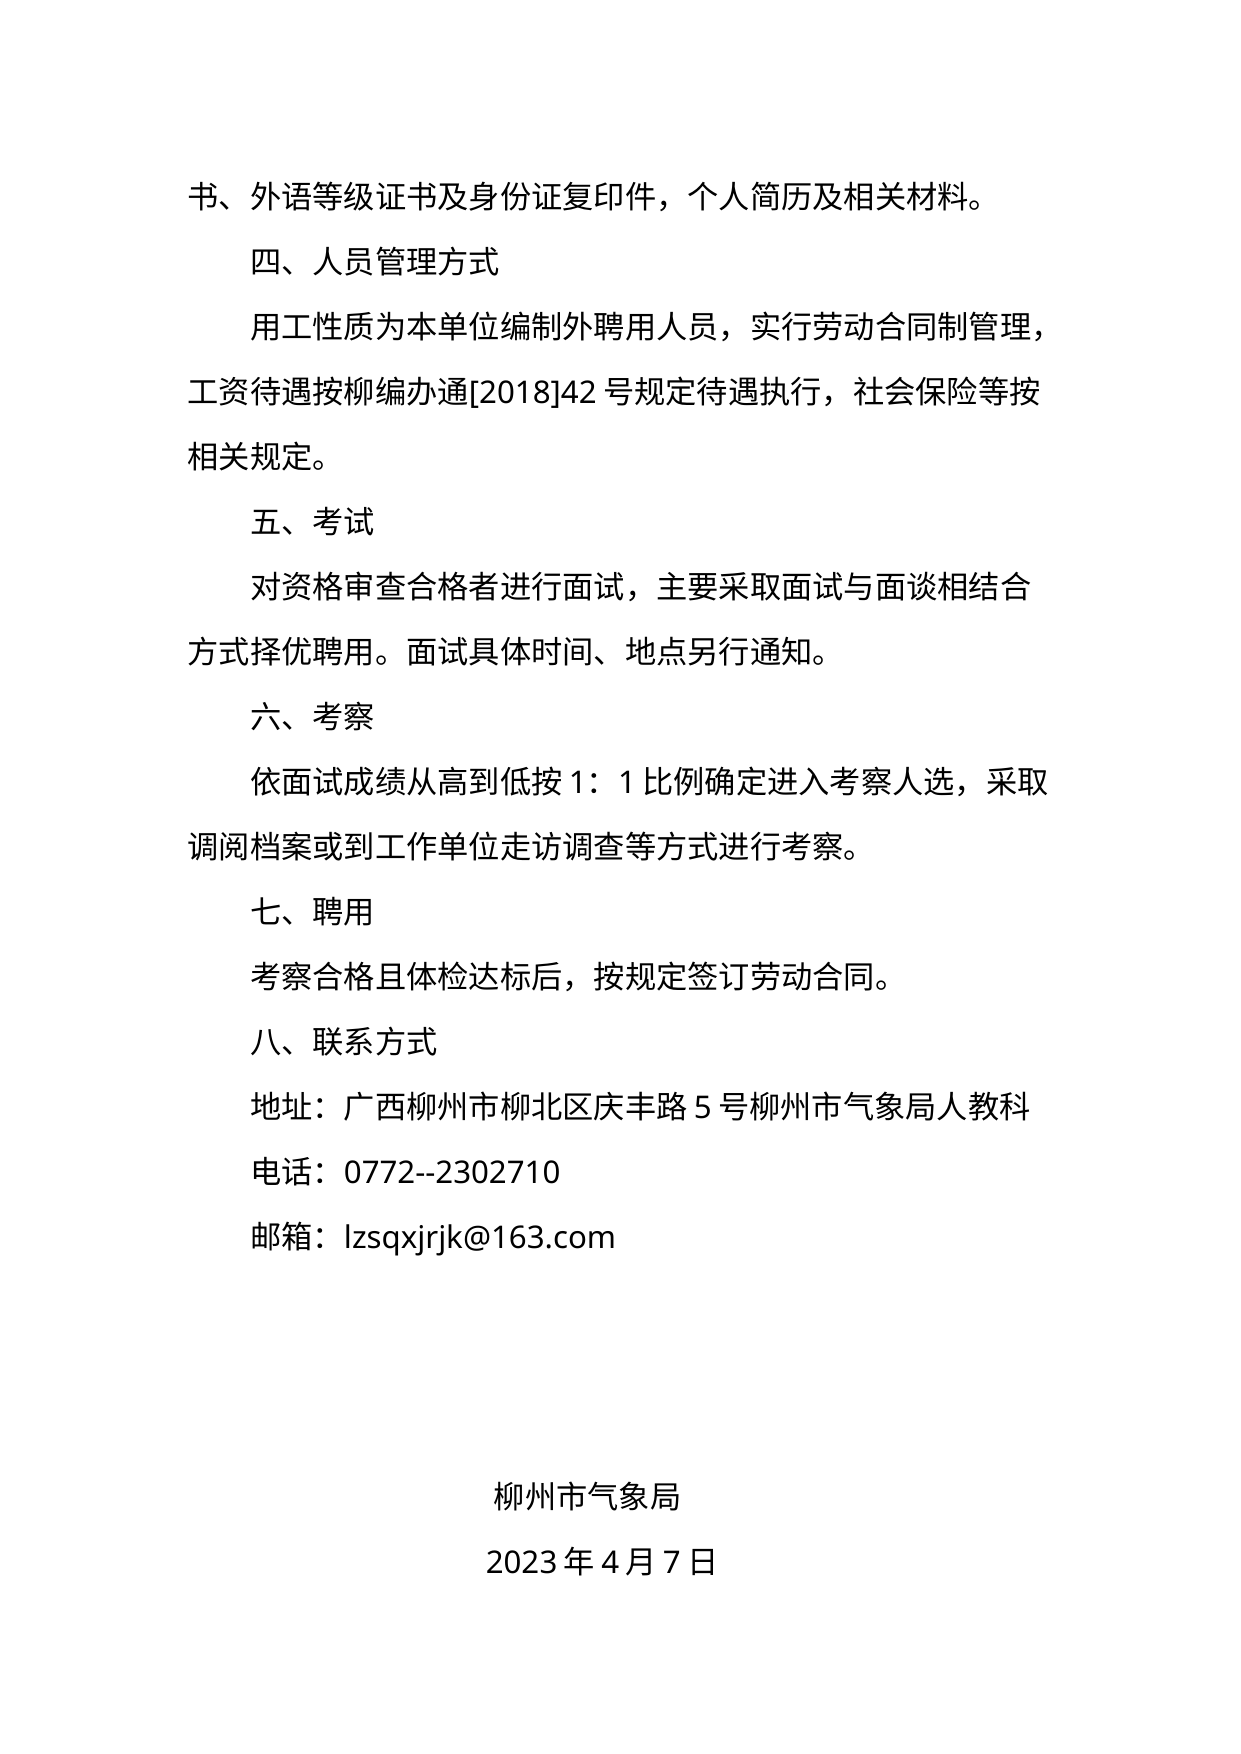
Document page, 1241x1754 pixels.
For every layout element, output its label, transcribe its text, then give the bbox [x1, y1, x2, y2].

text 柳州市气象局 [187, 1462, 1053, 1527]
text 对资格审查合格者进行面试，主要采取面试与面谈相结合方式择优聘用。面试具体时间、地点另行通知。 [187, 552, 1053, 682]
text 电话：0772--2302710 [187, 1137, 1053, 1202]
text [187, 162, 1053, 227]
text 依面试成绩从高到低按1：1比例确定进入考察人选，采取调阅档案或到工作单位走访调查等方式进行考察。 [187, 747, 1053, 877]
text 邮箱：lzsqxjrjk@163.com [187, 1202, 1053, 1267]
text 地址：广西柳州市柳北区庆丰路5号柳州市气象局人教科 [187, 1072, 1053, 1137]
text 考察合格且体检达标后，按规定签订劳动合同。 [187, 942, 1053, 1007]
text 七、聘用 [187, 877, 1053, 942]
text 八、联系方式 [187, 1007, 1053, 1072]
text 2023年4月7日 [187, 1527, 1053, 1592]
text 四、人员管理方式 [187, 227, 1053, 292]
text 五、考试 [187, 487, 1053, 552]
text 用工性质为本单位编制外聘用人员，实行劳动合同制管理，工资待遇按柳编办通[2018]42号规定待遇执行，社会保险等按相关规定。 [187, 292, 1053, 487]
text 六、考察 [187, 682, 1053, 747]
